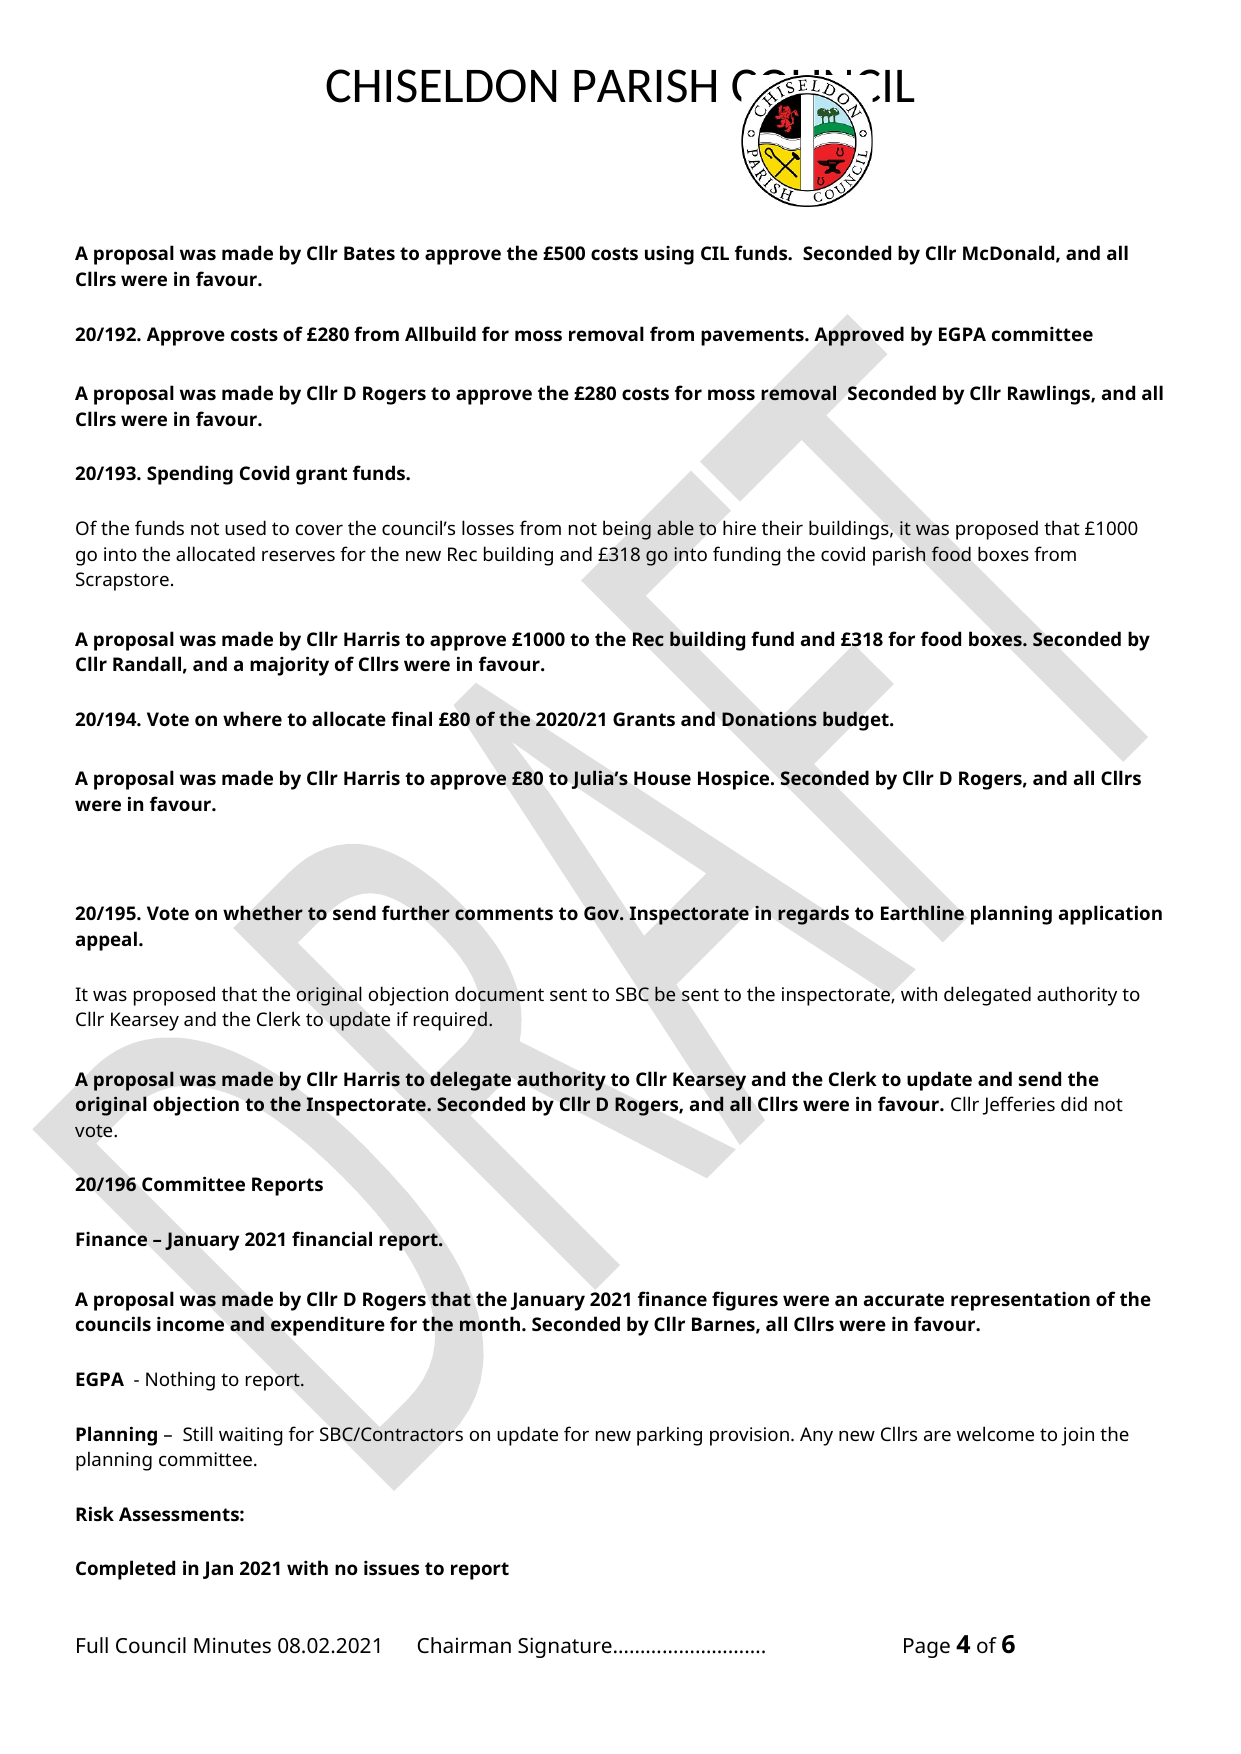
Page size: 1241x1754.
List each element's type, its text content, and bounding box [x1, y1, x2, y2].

text Finance – January 2021 financial report. [75, 1226, 1165, 1252]
text 20/192. Approve costs of £280 from Allbuild for moss removal from pavements. Approved by EGPA committee [75, 321, 1165, 346]
picture [741, 75, 873, 207]
text 20/195. Vote on whether to send further comments to Gov. Inspectorate in regards to Earthline planning application appeal. [75, 901, 1165, 952]
text It was proposed that the original objection document sent to SBC be sent to the inspectorate, with delegated authority to Cllr Kearsey and the Clerk to update if required. [75, 981, 1165, 1032]
text A proposal was made by Cllr Harris to delegate authority to Cllr Kearsey and the Clerk to update and send the original objection to the Inspectorate. Seconded by Cllr D Rogers, and all Cllrs were in favour. Cllr Jefferies did not vote. [75, 1066, 1165, 1142]
text Risk Assessments: [75, 1501, 1165, 1527]
text Completed in Jan 2021 with no issues to report [75, 1556, 1165, 1581]
text A proposal was made by Cllr D Rogers to approve the £280 costs for moss removal Seconded by Cllr Rawlings, and all Cllrs were in favour. [75, 380, 1165, 431]
text Planning – Still waiting for SBC/Contractors on update for new parking provision. Any new Cllrs are welcome to join the planning committee. [75, 1421, 1165, 1472]
text 20/196 Committee Reports [75, 1172, 1165, 1197]
text EGPA - Nothing to report. [75, 1366, 1165, 1392]
text Of the funds not used to cover the council’s losses from not being able to hire their buildings, it was proposed that £1000 go into the allocated reserves for the new Rec building and £318 go into funding the covid parish food boxes from Scrapstore. [75, 515, 1165, 592]
text 20/193. Spending Covid grant funds. [75, 461, 1165, 486]
text A proposal was made by Cllr Bates to approve the £500 costs using CIL funds. Seconded by Cllr McDonald, and all Cllrs were in favour. [75, 241, 1165, 292]
text A proposal was made by Cllr Harris to approve £1000 to the Rec building fund and £318 for food boxes. Seconded by Cllr Randall, and a majority of Cllrs were in favour. [75, 626, 1165, 677]
text A proposal was made by Cllr D Rogers that the January 2021 finance figures were an accurate representation of the councils income and expenditure for the month. Seconded by Cllr Barnes, all Cllrs were in favour. [75, 1286, 1165, 1337]
text A proposal was made by Cllr Harris to approve £80 to Julia’s House Hospice. Seconded by Cllr D Rogers, and all Cllrs were in favour. [75, 766, 1165, 817]
text 20/194. Vote on where to allocate final £80 of the 2020/21 Grants and Donations budget. [75, 706, 1165, 732]
